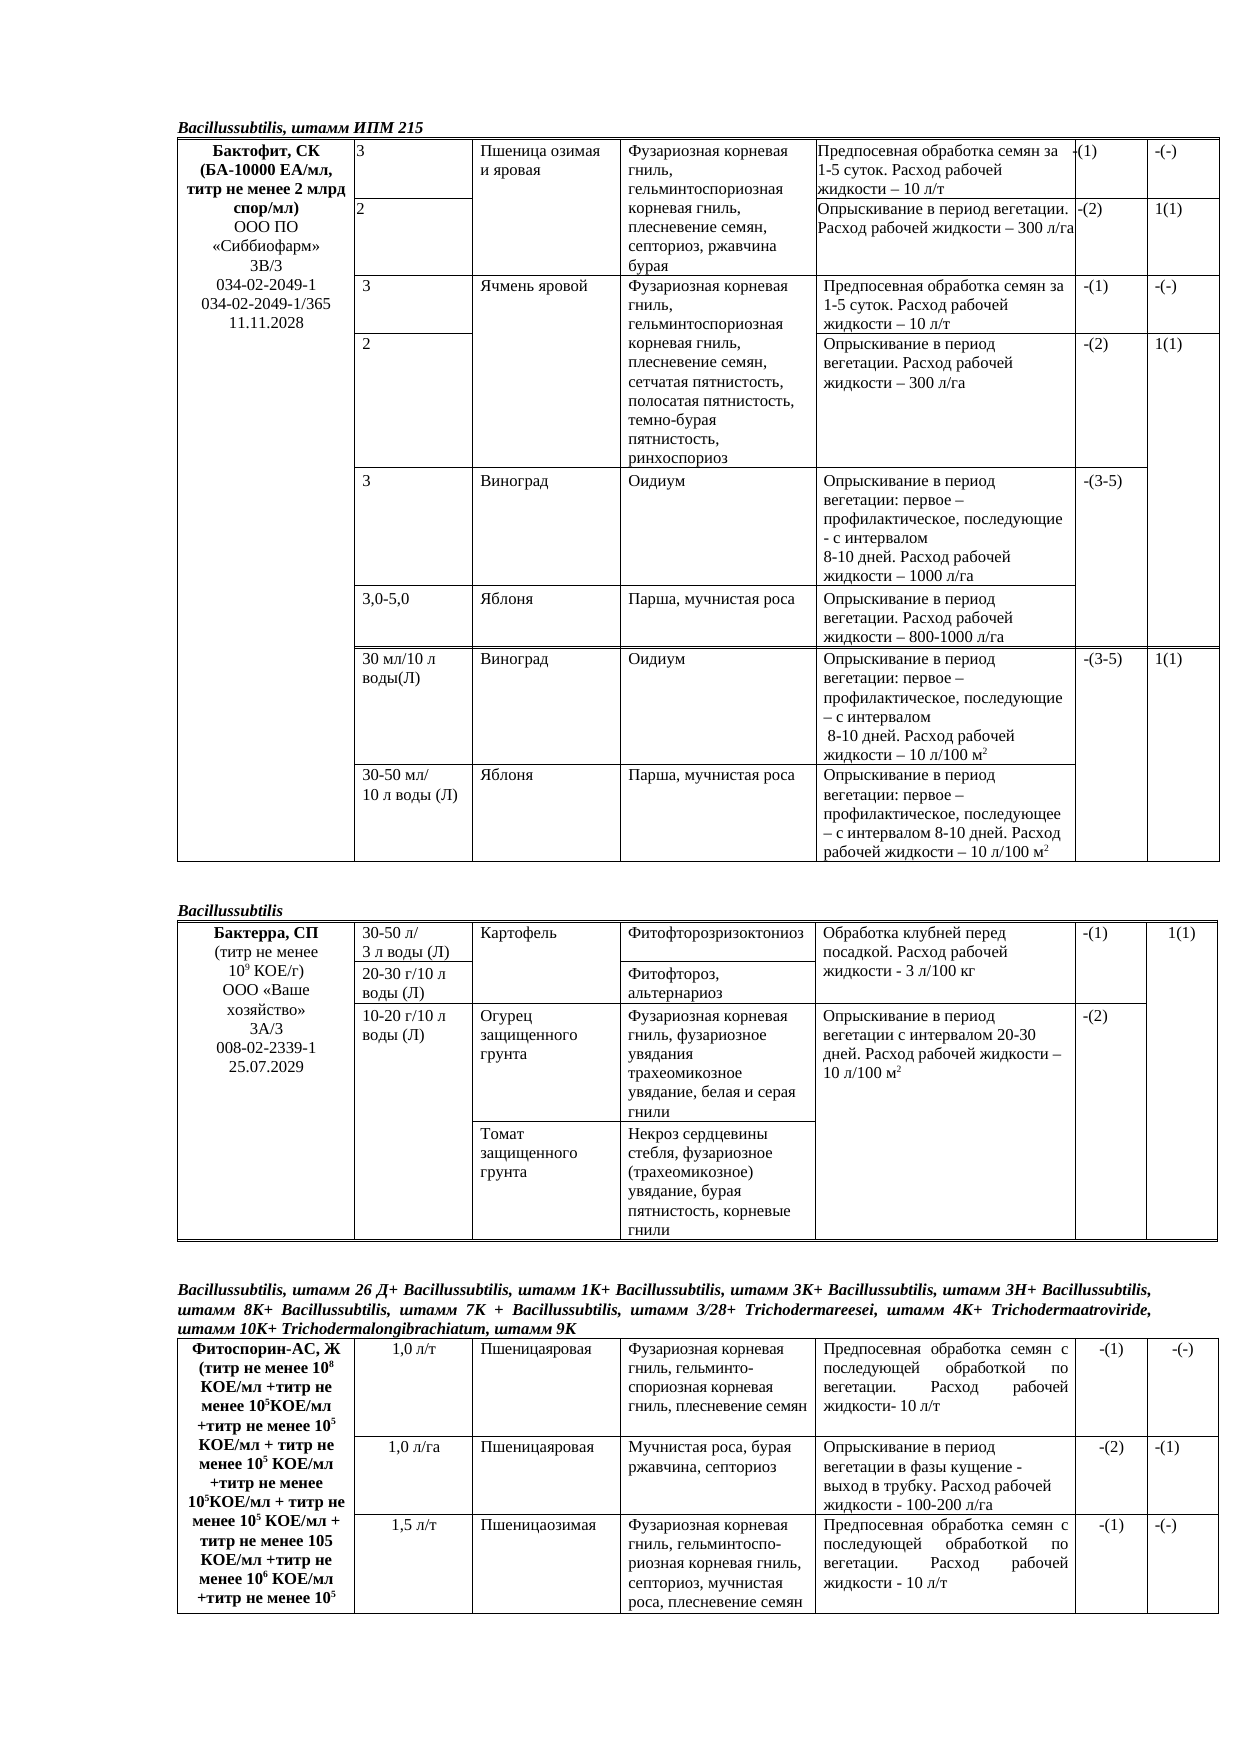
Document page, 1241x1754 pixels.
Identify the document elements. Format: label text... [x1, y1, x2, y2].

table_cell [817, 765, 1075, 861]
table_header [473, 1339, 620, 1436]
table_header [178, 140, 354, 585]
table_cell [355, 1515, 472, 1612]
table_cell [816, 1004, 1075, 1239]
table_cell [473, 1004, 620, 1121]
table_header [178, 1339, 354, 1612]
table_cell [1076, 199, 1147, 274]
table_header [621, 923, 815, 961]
text Bacillussubtilis, штамм ИПМ 215 [177, 118, 1152, 137]
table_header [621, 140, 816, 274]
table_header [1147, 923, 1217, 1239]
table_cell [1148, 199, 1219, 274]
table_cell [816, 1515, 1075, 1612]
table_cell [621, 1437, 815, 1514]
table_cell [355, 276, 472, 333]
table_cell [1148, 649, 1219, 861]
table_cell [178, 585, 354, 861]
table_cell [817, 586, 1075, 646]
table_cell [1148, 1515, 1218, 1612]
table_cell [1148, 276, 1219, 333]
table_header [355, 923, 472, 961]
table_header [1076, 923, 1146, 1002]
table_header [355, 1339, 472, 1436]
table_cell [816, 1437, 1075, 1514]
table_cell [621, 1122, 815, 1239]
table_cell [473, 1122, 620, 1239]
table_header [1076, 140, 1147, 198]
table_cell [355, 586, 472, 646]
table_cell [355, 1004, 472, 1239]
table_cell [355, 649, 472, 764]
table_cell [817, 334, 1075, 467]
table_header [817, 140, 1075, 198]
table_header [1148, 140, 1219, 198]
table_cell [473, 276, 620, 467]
text Bacillussubtilis [177, 900, 1152, 919]
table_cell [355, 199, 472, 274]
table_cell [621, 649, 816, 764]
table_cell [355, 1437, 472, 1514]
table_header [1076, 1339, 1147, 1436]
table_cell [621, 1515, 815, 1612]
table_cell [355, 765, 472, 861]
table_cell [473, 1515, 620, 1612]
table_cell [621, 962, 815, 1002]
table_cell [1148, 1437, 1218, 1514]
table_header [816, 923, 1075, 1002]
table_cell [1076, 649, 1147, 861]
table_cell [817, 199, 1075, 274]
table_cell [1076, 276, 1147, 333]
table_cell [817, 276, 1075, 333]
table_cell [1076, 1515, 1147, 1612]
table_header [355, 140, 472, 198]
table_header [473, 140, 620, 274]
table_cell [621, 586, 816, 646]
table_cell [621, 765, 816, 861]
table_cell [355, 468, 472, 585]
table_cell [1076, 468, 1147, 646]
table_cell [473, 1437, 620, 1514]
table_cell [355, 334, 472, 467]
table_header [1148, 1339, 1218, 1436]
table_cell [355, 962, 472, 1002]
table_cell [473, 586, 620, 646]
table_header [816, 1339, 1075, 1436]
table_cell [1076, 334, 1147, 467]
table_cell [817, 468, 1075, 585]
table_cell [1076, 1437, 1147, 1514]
text Bacillussubtilis, штамм 26 Д+ Bacillussubtilis, штамм 1К+ Bacillussubtilis, штамм 3К+ Bacillussubtilis, штамм 3Н+ Bacillussubtilis, штамм 8К+ Bacillussubtilis, штамм 7К + Bacillussubtilis, штамм 3/28+ Trichodermareesei, штамм 4К+ Trichodermaatroviride, штамм 10К+ Trichodermalongibrachiatum, штамм 9К [177, 1280, 1152, 1338]
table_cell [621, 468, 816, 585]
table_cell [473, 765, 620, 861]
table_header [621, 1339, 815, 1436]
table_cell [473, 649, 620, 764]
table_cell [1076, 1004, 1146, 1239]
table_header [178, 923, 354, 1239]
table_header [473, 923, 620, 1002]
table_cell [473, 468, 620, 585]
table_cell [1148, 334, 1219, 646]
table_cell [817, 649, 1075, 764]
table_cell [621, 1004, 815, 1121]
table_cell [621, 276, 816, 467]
